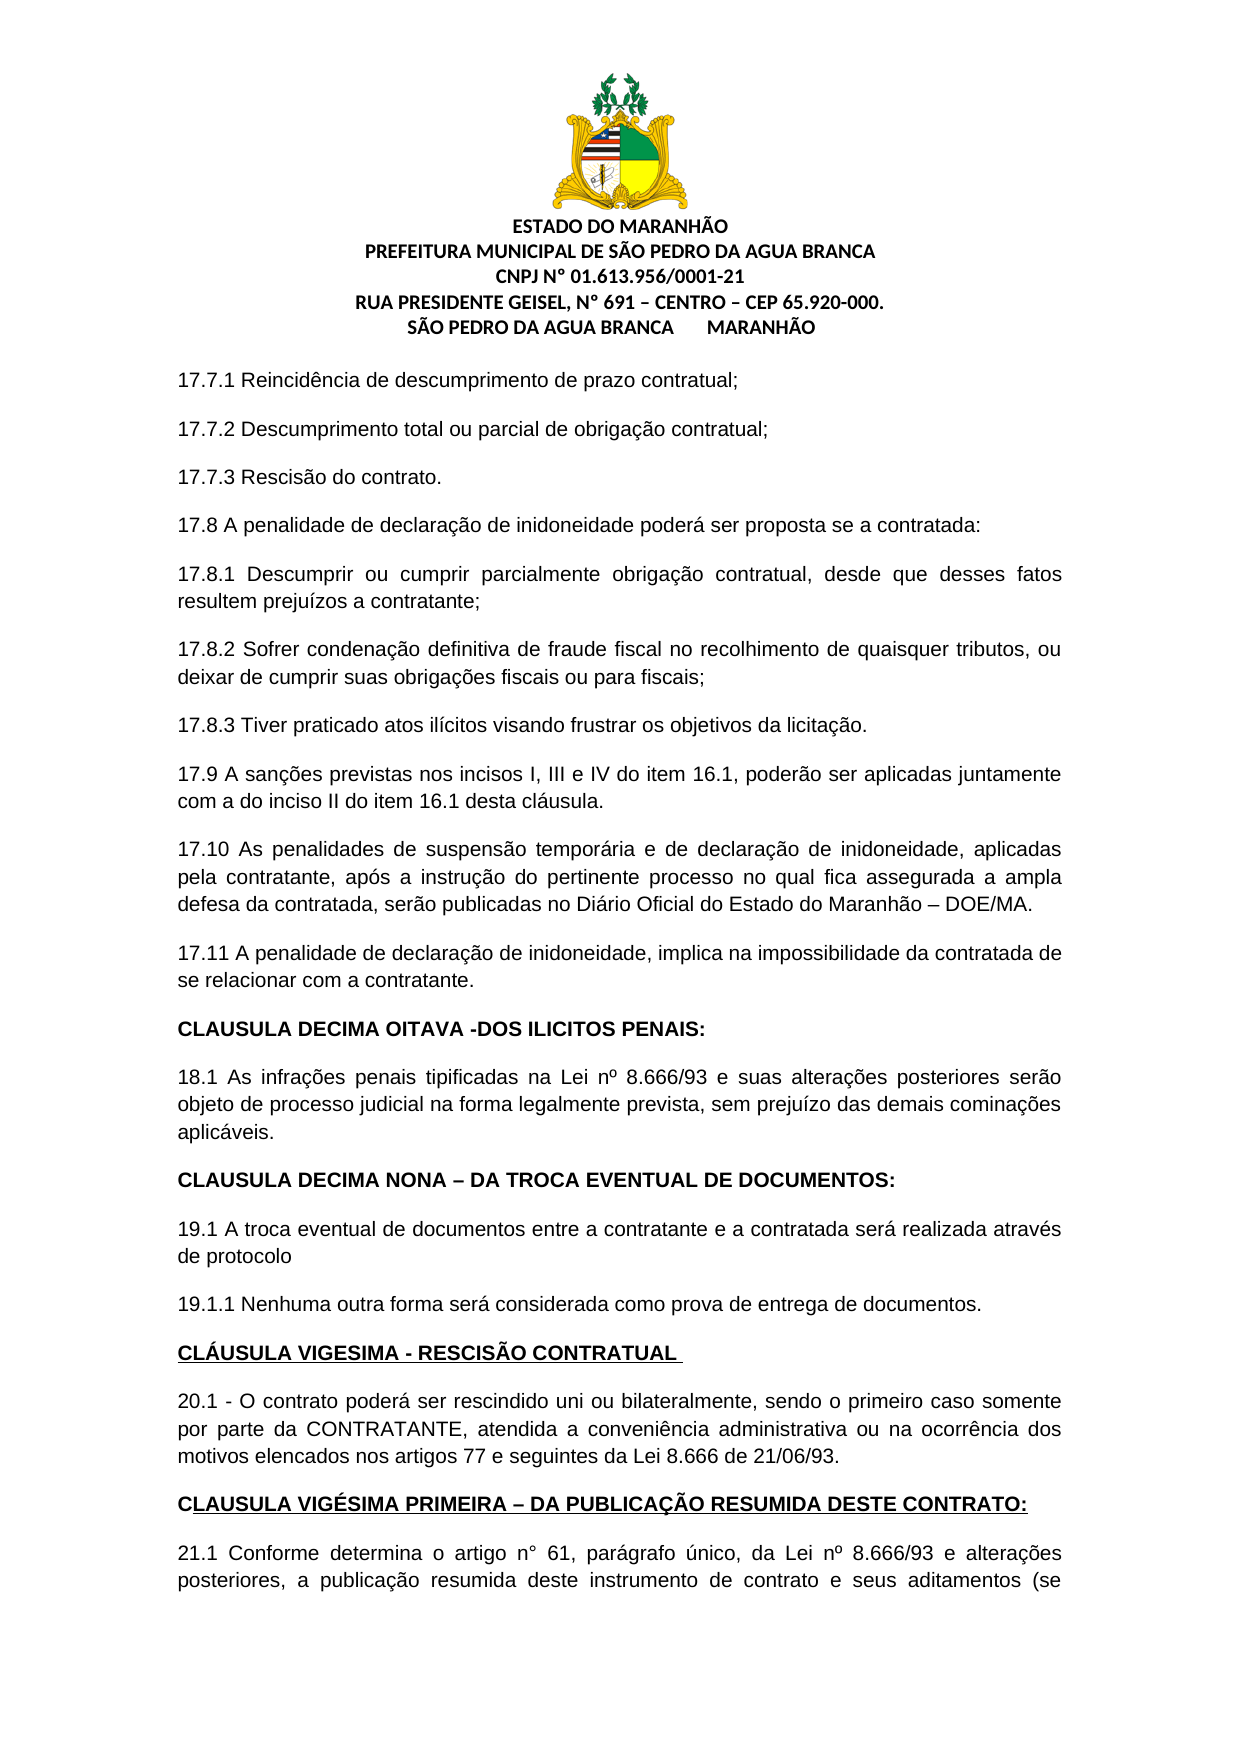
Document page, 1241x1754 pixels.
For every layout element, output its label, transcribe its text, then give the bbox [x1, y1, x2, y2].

text 17.8.2 Sofrer condenação definitiva de fraude fiscal no recolhimento de quaisquer tributos, ou deixar de cumprir suas obrigações fiscais ou para fiscais; [177, 637, 1063, 689]
text 17.7.3 Rescisão do contrato. [177, 465, 1063, 489]
picture [552, 73, 688, 210]
text 20.1 - O contrato poderá ser rescindido uni ou bilateralmente, sendo o primeiro caso somente por parte da CONTRATANTE, atendida a conveniência administrativa ou na ocorrência dos motivos elencados nos artigos 77 e seguintes da Lei 8.666 de 21/06/93. [177, 1389, 1063, 1468]
text 17.10 As penalidades de suspensão temporária e de declaração de inidoneidade, aplicadas pela contratante, após a instrução do pertinente processo no qual fica assegurada a ampla defesa da contratada, serão publicadas no Diário Oficial do Estado do Maranhão – DOE/MA. [177, 837, 1063, 916]
text 17.7.1 Reincidência de descumprimento de prazo contratual; [177, 368, 1063, 392]
text 19.1.1 Nenhuma outra forma será considerada como prova de entrega de documentos. [177, 1292, 1063, 1316]
text 17.7.2 Descumprimento total ou parcial de obrigação contratual; [177, 416, 1063, 440]
text 17.8 A penalidade de declaração de inidoneidade poderá ser proposta se a contratada: [177, 513, 1063, 537]
text 19.1 A troca eventual de documentos entre a contratante e a contratada será realizada através de protocolo [177, 1216, 1063, 1268]
text CLÁUSULA VIGESIMA - RESCISÃO CONTRATUAL [177, 1341, 1063, 1364]
text 17.9 A sanções previstas nos incisos I, III e IV do item 16.1, poderão ser aplicadas juntamente com a do inciso II do item 16.1 desta cláusula. [177, 761, 1063, 813]
text CLAUSULA DECIMA OITAVA -DOS ILICITOS PENAIS: [177, 1016, 1063, 1040]
text 17.11 A penalidade de declaração de inidoneidade, implica na impossibilidade da contratada de se relacionar com a contratante. [177, 941, 1063, 992]
text 17.8.1 Descumprir ou cumprir parcialmente obrigação contratual, desde que desses fatos resultem prejuízos a contratante; [177, 561, 1063, 613]
text 17.8.3 Tiver praticado atos ilícitos visando frustrar os objetivos da licitação. [177, 713, 1063, 737]
text CLAUSULA VIGÉSIMA PRIMEIRA – DA PUBLICAÇÃO RESUMIDA DESTE CONTRATO: [177, 1492, 1063, 1516]
text CLAUSULA DECIMA NONA – DA TROCA EVENTUAL DE DOCUMENTOS: [177, 1168, 1063, 1192]
text 18.1 As infrações penais tipificadas na Lei nº 8.666/93 e suas alterações posteriores serão objeto de processo judicial na forma legalmente prevista, sem prejuízo das demais cominações aplicáveis. [177, 1065, 1063, 1144]
